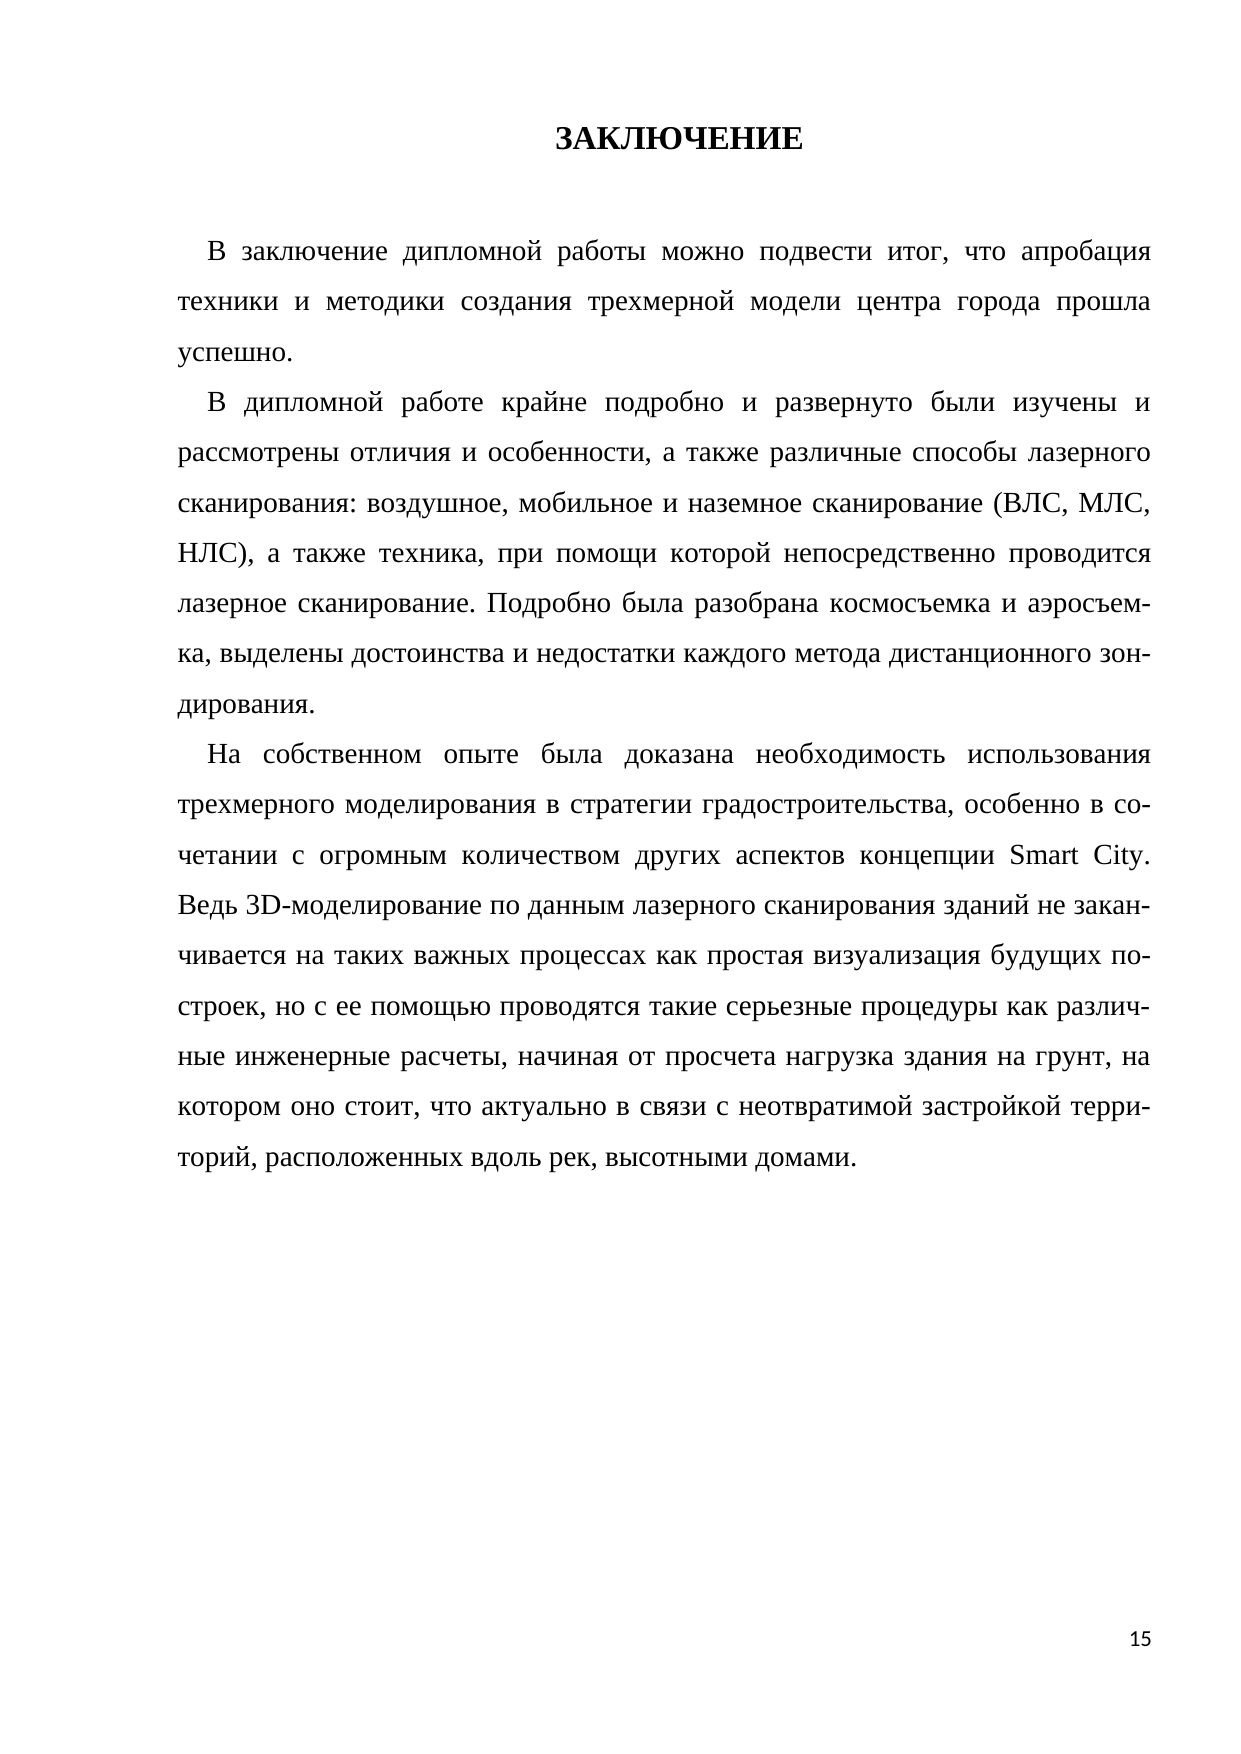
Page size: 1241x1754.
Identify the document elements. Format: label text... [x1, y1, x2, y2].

text В заключение дипломной работы можно подвести итог, что апробация техники и методики создания трехмерной модели центра города прошла успешно. [177, 233, 1152, 367]
text ЗАКЛЮЧЕНИЕ [177, 118, 1152, 156]
text В дипломной работе крайне подробно и развернуто были изучены и рассмотрены отличия и особенности, а также различные способы лазерного сканирования: воздушное, мобильное и наземное сканирование (ВЛС, МЛС, НЛС), а также техника, при помощи которой непосредственно проводится лазерное сканирование. Подробно была разобрана космосъемка и аэросъем-ка, выделены достоинства и недостатки каждого метода дистанционного зон-дирования. [177, 384, 1152, 719]
text На собственном опыте была доказана необходимость использования трехмерного моделирования в стратегии градостроительства, особенно в со-четании с огромным количеством других аспектов концепции Smart City. Ведь 3D-моделирование по данным лазерного сканирования зданий не закан-чивается на таких важных процессах как простая визуализация будущих по-строек, но с ее помощью проводятся такие серьезные процедуры как различ-ные инженерные расчеты, начиная от просчета нагрузка здания на грунт, на котором оно стоит, что актуально в связи с неотвратимой застройкой терри-торий, расположенных вдоль рек, высотными домами. [177, 736, 1152, 1172]
